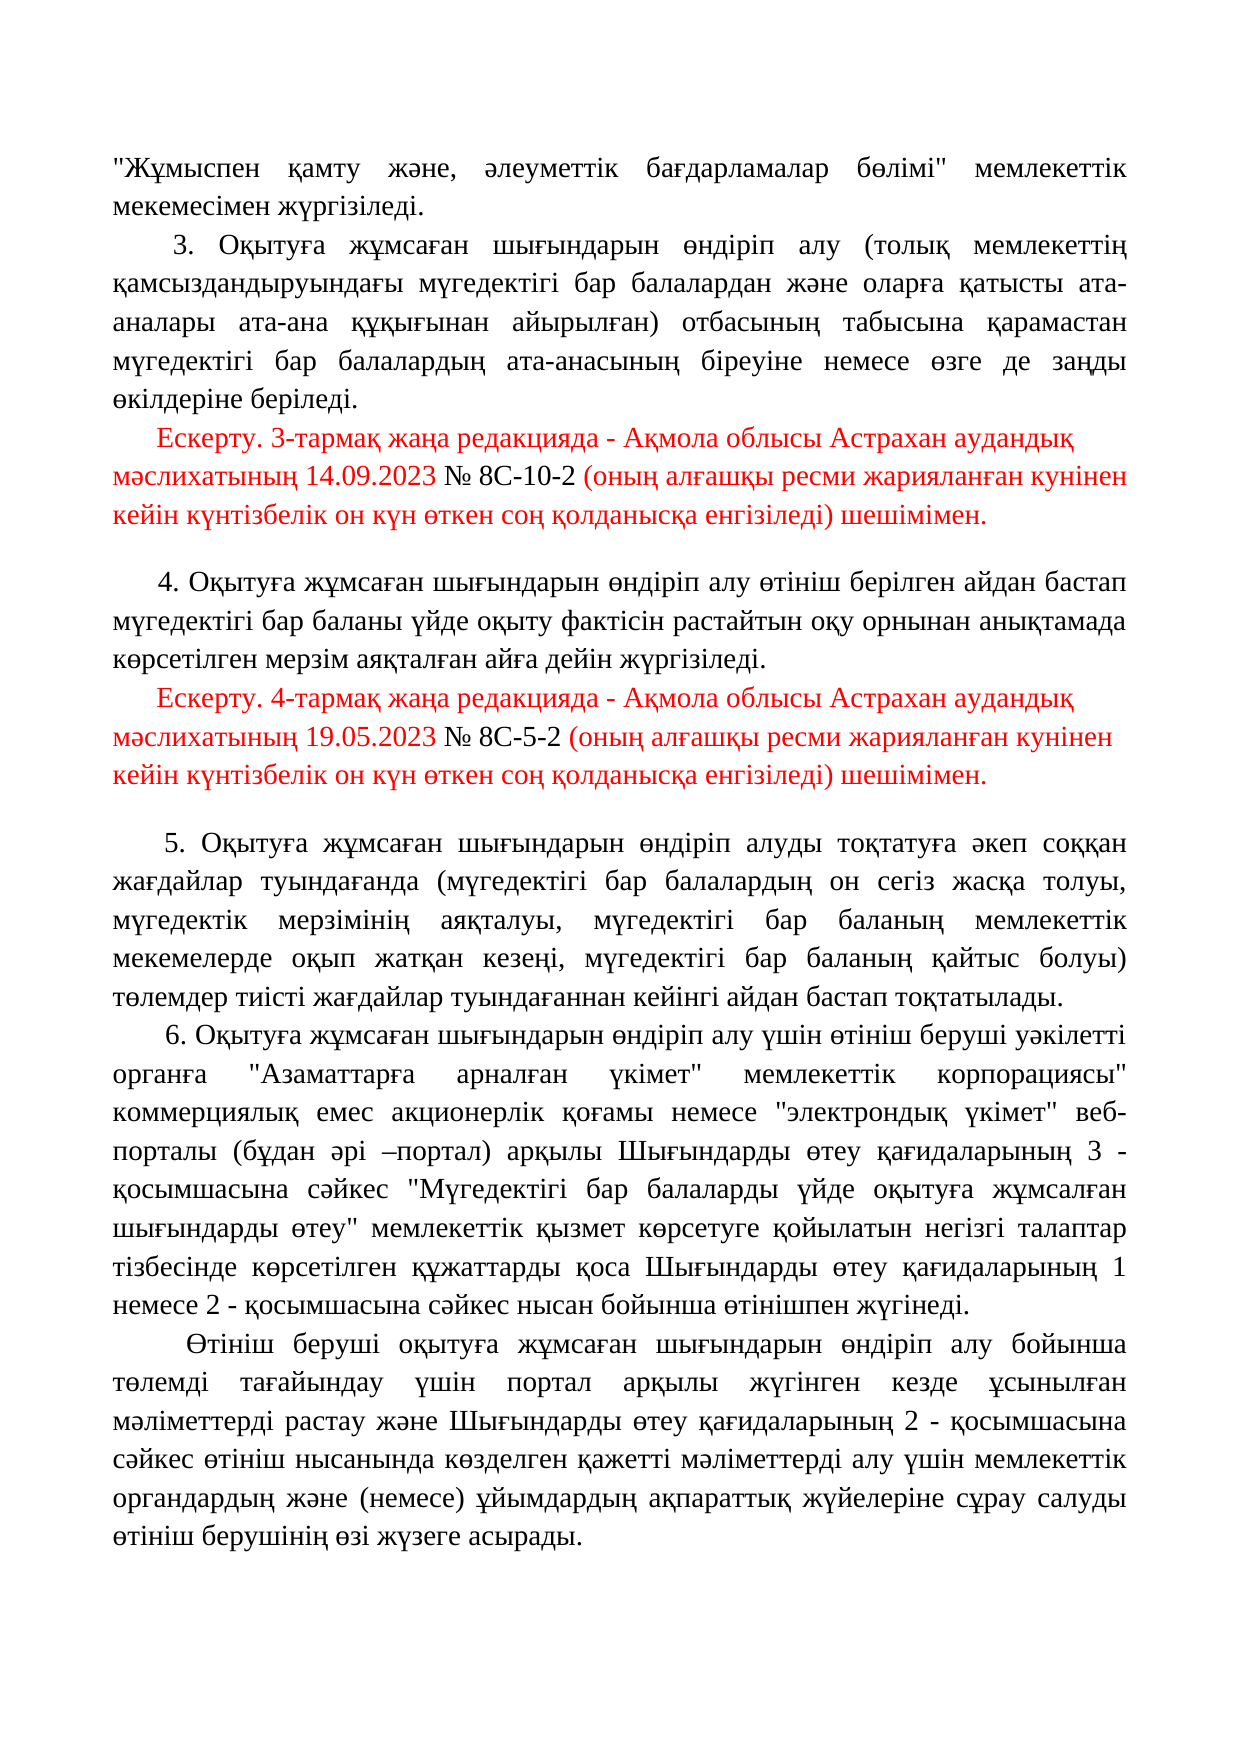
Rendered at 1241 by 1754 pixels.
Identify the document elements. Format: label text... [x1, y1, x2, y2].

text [112, 150, 1128, 222]
text Өтініш беруші оқытуға жұмсаған шығындарын өндіріп алу бойынша төлемді тағайындау үшін портал арқылы жүгінген кезде ұсынылған мәліметтерді растау және Шығындарды өтеу қағидаларының 2 - қосымшасына сәйкес өтініш нысанында көзделген қажетті мәліметтерді алу үшін мемлекеттік органдардың және (немесе) ұйымдардың ақпараттық жүйелеріне сұрау салуды өтініш берушінің өзі жүзеге асырады. [112, 1326, 1128, 1552]
text 5. Оқытуға жұмсаған шығындарын өндіріп алуды тоқтатуға әкеп соққан жағдайлар туындағанда (мүгедектігі бар балалардың он сегіз жасқа толуы, мүгедектік мерзімінің аяқталуы, мүгедектігі бар баланың мемлекеттік мекемелерде оқып жатқан кезеңі, мүгедектігі бар баланың қайтыс болуы) төлемдер тиісті жағдайлар туындағаннан кейінгі айдан бастап тоқтатылады. [112, 825, 1128, 1012]
text Ескерту. 3-тармақ жаңа редакцияда - Ақмола облысы Астрахан аудандық мәслихатының 14.09.2023 № 8С-10-2 (оның алғашқы ресми жарияланған кунінен кейін күнтізбелік он күн өткен соң қолданысқа енгізіледі) шешімімен. [112, 420, 1128, 561]
text 3. Оқытуға жұмсаған шығындарын өндіріп алу (толық мемлекеттің қамсыздандыруындағы мүгедектігі бар балалардан және оларға қатысты ата-аналары ата-ана құқығынан айырылған) отбасының табысына қарамастан мүгедектігі бар балалардың ата-анасының біреуіне немесе өзге де заңды өкілдеріне беріледі. [112, 227, 1128, 415]
text Ескерту. 4-тармақ жаңа редакцияда - Ақмола облысы Астрахан аудандық мәслихатының 19.05.2023 № 8С-5-2 (оның алғашқы ресми жарияланған кунінен кейін күнтізбелік он күн өткен соң қолданысқа енгізіледі) шешімімен. [112, 680, 1128, 821]
text 6. Оқытуға жұмсаған шығындарын өндіріп алу үшін өтініш беруші уәкілетті органға "Азаматтарға арналған үкімет" мемлекеттік корпорациясы" коммерциялық емес акционерлік қоғамы немесе "электрондық үкімет" веб-порталы (бұдан әрі –портал) арқылы Шығындарды өтеу қағидаларының 3 - қосымшасына сәйкес "Мүгедектігі бар балаларды үйде оқытуға жұмсалған шығындарды өтеу" мемлекеттік қызмет көрсетуге қойылатын негізгі талаптар тізбесінде көрсетілген құжаттарды қоса Шығындарды өтеу қағидаларының 1 немесе 2 - қосымшасына сәйкес нысан бойынша өтінішпен жүгінеді. [112, 1017, 1128, 1321]
text 4. Оқытуға жұмсаған шығындарын өндіріп алу өтініш берілген айдан бастап мүгедектігі бар баланы үйде оқыту фактісін растайтын оқу орнынан анықтамада көрсетілген мерзім аяқталған айға дейін жүргізіледі. [112, 564, 1128, 675]
